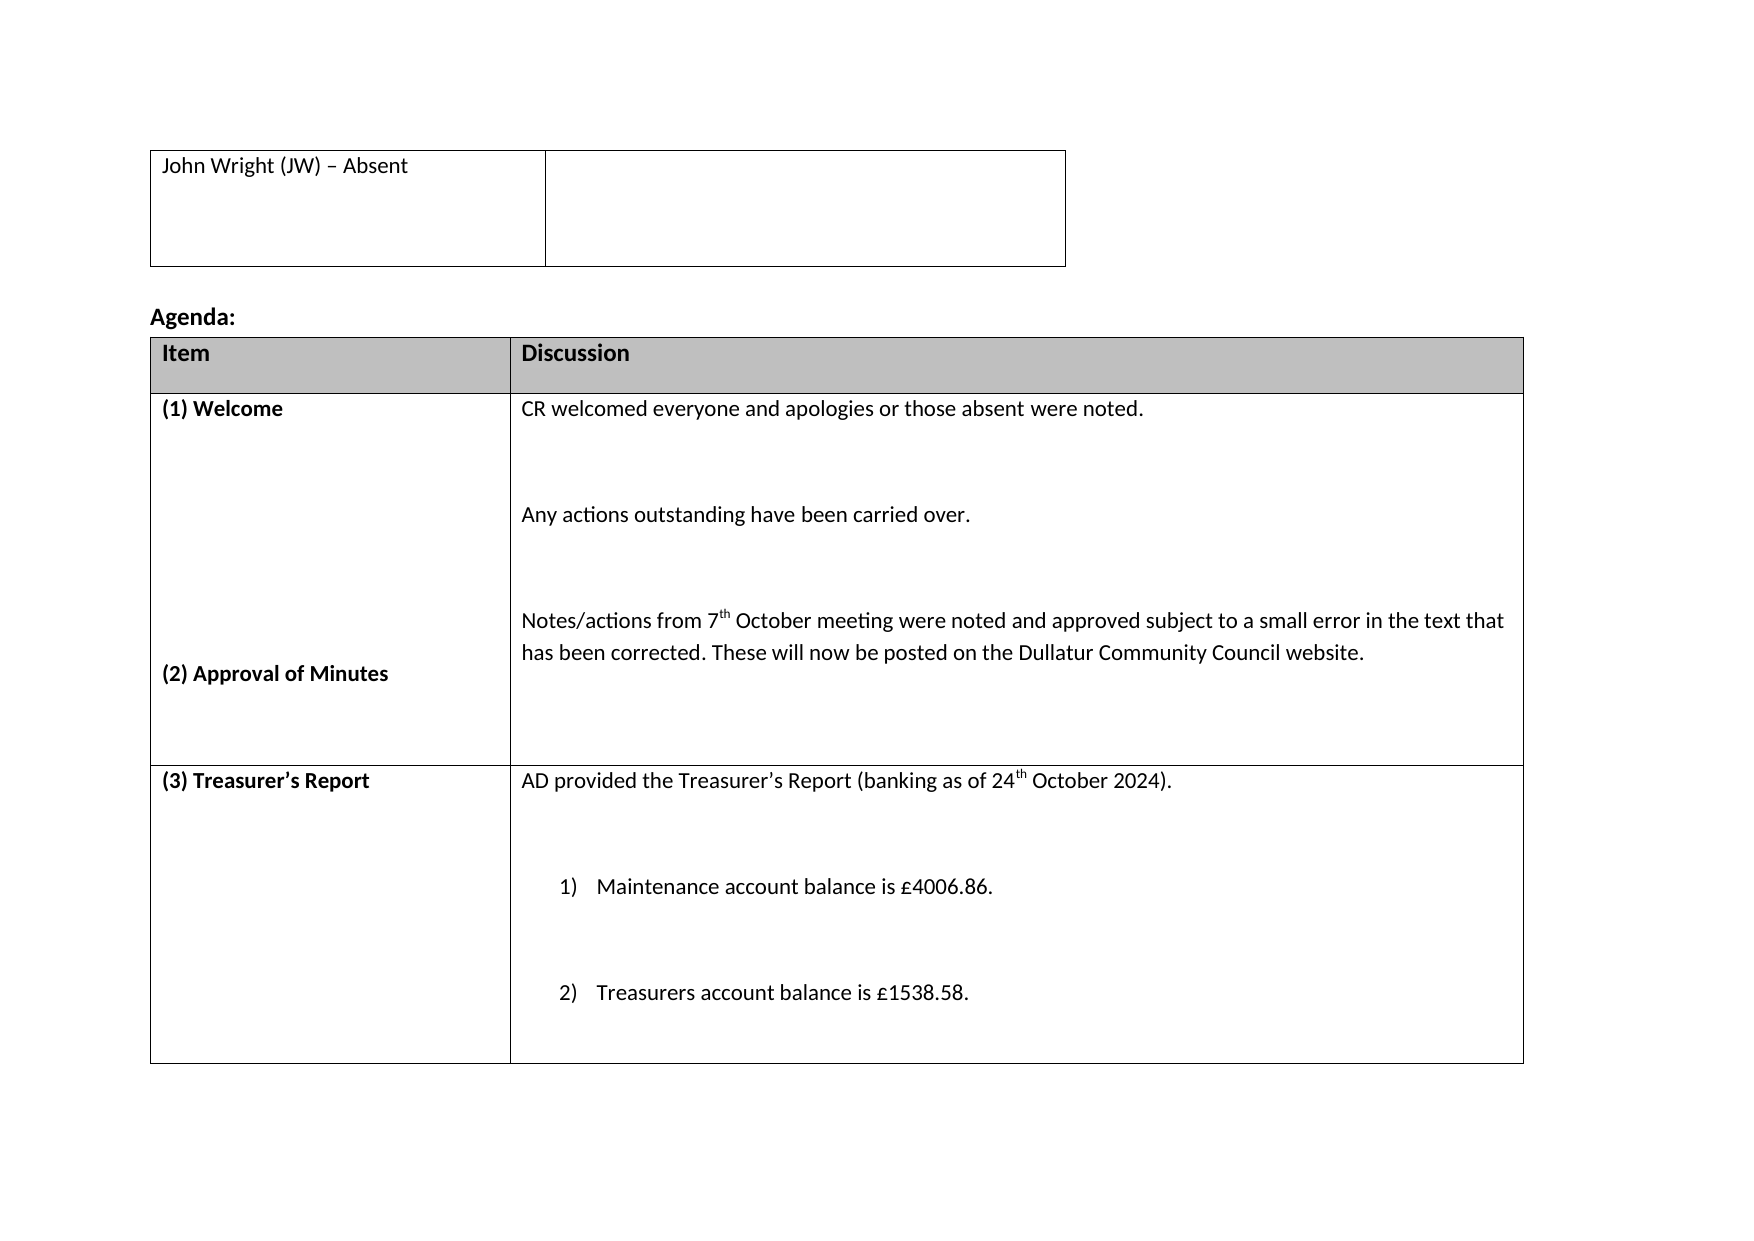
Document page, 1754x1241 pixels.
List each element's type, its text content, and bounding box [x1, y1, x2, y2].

table_header Discussion [511, 338, 1523, 393]
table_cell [151, 151, 545, 266]
text Agenda: [150, 302, 1604, 332]
table_cell (1) Welcome (2) Approval of Minutes [151, 394, 510, 765]
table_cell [511, 766, 1523, 1063]
table_header Item [151, 338, 510, 393]
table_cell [546, 151, 1065, 266]
table_cell CR welcomed everyone and apologies or those absent were noted. Any actions outstanding have been carried over. Notes/actions from 7th October meeting were noted and approved subject to a small error in the text that has been corrected. These will now be posted on the Dullatur Community Council website. [511, 394, 1523, 765]
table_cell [151, 766, 510, 1063]
